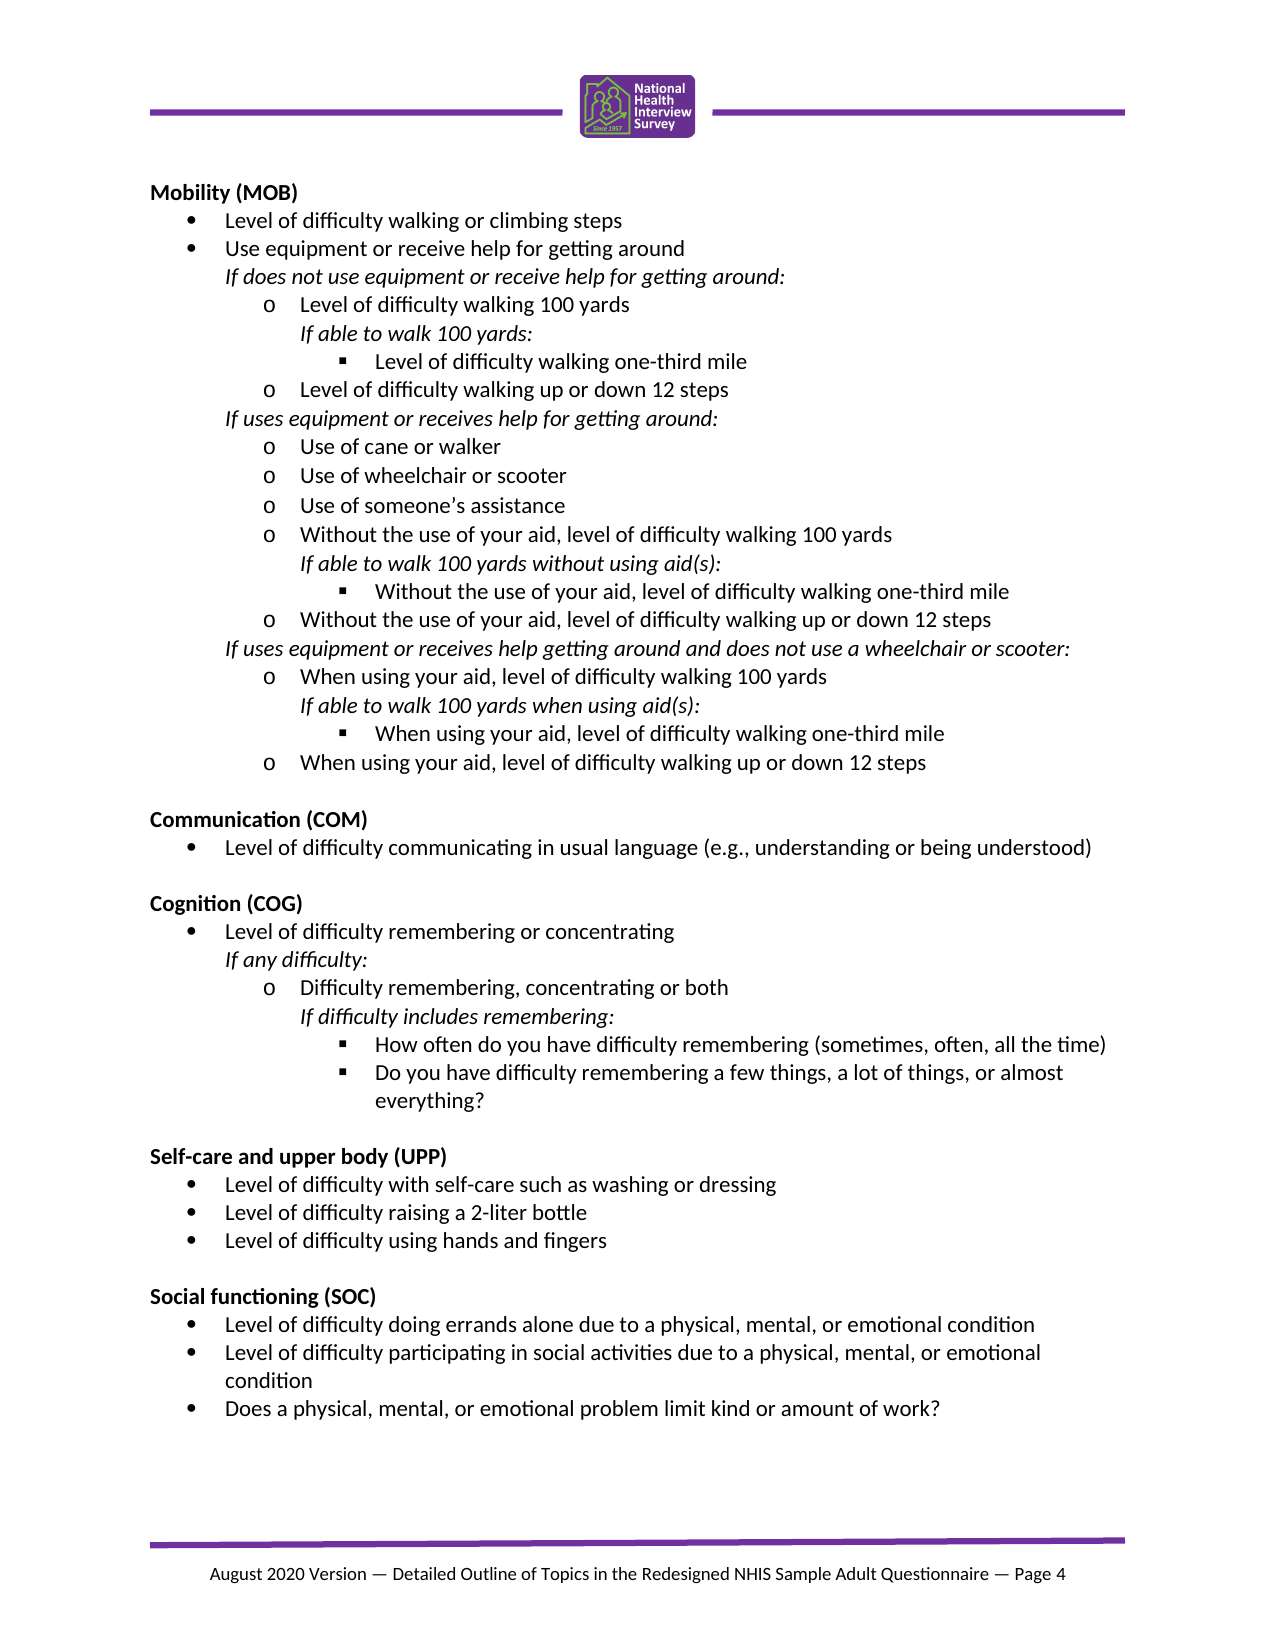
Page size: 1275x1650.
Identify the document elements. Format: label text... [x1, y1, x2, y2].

list Use of wheelchair or scooter [262, 462, 1125, 491]
subtitle Communication (COM) [150, 805, 1125, 833]
list Does a physical, mental, or emotional problem limit kind or amount of work? [187, 1394, 1125, 1422]
list Level of difficulty raising a 2-liter bottle [187, 1198, 1125, 1226]
list Level of difficulty using hands and fingers [187, 1226, 1125, 1254]
list If any difficulty: [225, 945, 1125, 973]
list Level of difficulty walking up or down 12 steps [262, 375, 1125, 404]
subtitle Mobility (MOB) [150, 178, 1125, 206]
list How often do you have difficulty remembering (sometimes, often, all the time) [337, 1030, 1125, 1058]
text If able to walk 100 yards: [262, 319, 1125, 347]
list If able to walk 100 yards when using aid(s): [300, 692, 1125, 719]
subtitle Self-care and upper body (UPP) [150, 1142, 1125, 1170]
list Level of difficulty walking or climbing steps [187, 206, 1125, 234]
list Level of difficulty communicating in usual language (e.g., understanding or being understood) [187, 833, 1125, 861]
list If does not use equipment or receive help for getting around: [225, 262, 1125, 290]
list Use of someone’s assistance [262, 491, 1125, 520]
list Level of difficulty walking one-third mile [337, 347, 1125, 375]
list Do you have difficulty remembering a few things, a lot of things, or almost everything? [337, 1058, 1125, 1114]
list Use of cane or walker [262, 432, 1125, 462]
subtitle Social functioning (SOC) [150, 1282, 1125, 1310]
list Difficulty remembering, concentrating or both [262, 973, 1125, 1002]
subtitle Cognition (COG) [150, 889, 1125, 917]
list Without the use of your aid, level of difficulty walking up or down 12 steps [262, 605, 1125, 634]
list Without the use of your aid, level of difficulty walking 100 yards [262, 520, 1125, 549]
list If uses equipment or receives help for getting around: [225, 404, 1125, 432]
list Without the use of your aid, level of difficulty walking one-third mile [337, 577, 1125, 605]
text If uses equipment or receives help getting around and does not use a wheelchair or scooter: [150, 634, 1125, 662]
picture [579, 75, 696, 138]
list Level of difficulty participating in social activities due to a physical, mental, or emotional condition [187, 1338, 1125, 1394]
list Level of difficulty walking 100 yards [262, 290, 1125, 319]
list Level of difficulty remembering or concentrating [187, 917, 1125, 945]
list If difficulty includes remembering: [300, 1002, 1125, 1030]
list Level of difficulty with self-care such as washing or dressing [187, 1170, 1125, 1198]
list If able to walk 100 yards without using aid(s): [300, 549, 1125, 577]
list When using your aid, level of difficulty walking up or down 12 steps [262, 748, 1125, 777]
list When using your aid, level of difficulty walking 100 yards [262, 662, 1125, 692]
list Use equipment or receive help for getting around [187, 234, 1125, 262]
list Level of difficulty doing errands alone due to a physical, mental, or emotional condition [187, 1310, 1125, 1338]
list When using your aid, level of difficulty walking one-third mile [337, 719, 1125, 748]
